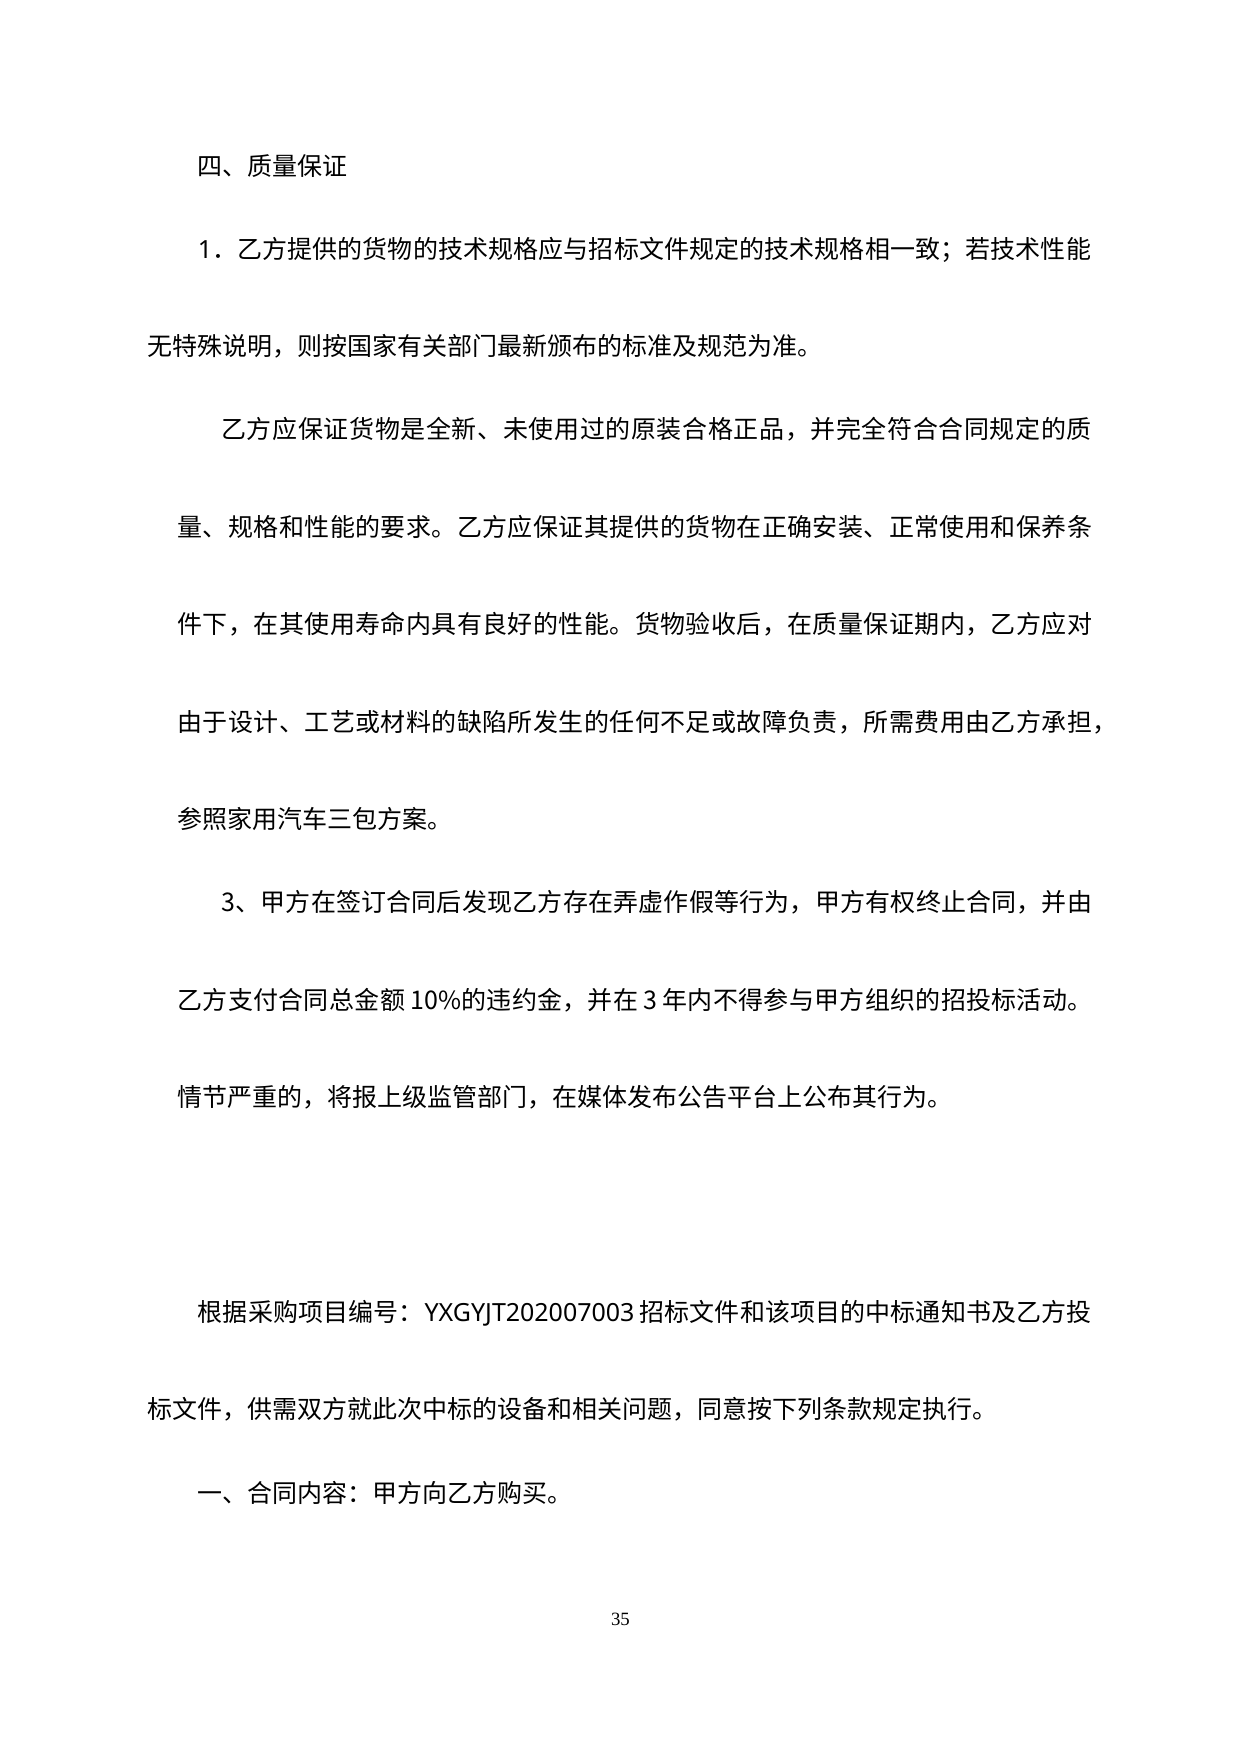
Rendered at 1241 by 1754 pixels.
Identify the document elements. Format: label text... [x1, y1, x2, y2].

text 一、合同内容：甲方向乙方购买。 [148, 1459, 1092, 1524]
text 乙方应保证货物是全新、未使用过的原装合格正品，并完全符合合同规定的质量、规格和性能的要求。乙方应保证其提供的货物在正确安装、正常使用和保养条件下，在其使用寿命内具有良好的性能。货物验收后，在质量保证期内，乙方应对由于设计、工艺或材料的缺陷所发生的任何不足或故障负责，所需费用由乙方承担，参照家用汽车三包方案。 [177, 395, 1092, 850]
text 3、甲方在签订合同后发现乙方存在弄虚作假等行为，甲方有权终止合同，并由乙方支付合同总金额10%的违约金，并在3年内不得参与甲方组织的招投标活动。情节严重的，将报上级监管部门，在媒体发布公告平台上公布其行为。 [177, 868, 1092, 1128]
text 四、质量保证 [148, 132, 1092, 197]
text 根据采购项目编号：YXGYJT202007003招标文件和该项目的中标通知书及乙方投标文件，供需双方就此次中标的设备和相关问题，同意按下列条款规定执行。 [148, 1278, 1092, 1441]
list 乙方提供的货物的技术规格应与招标文件规定的技术规格相一致；若技术性能无特殊说明，则按国家有关部门最新颁布的标准及规范为准。 [148, 215, 1092, 377]
